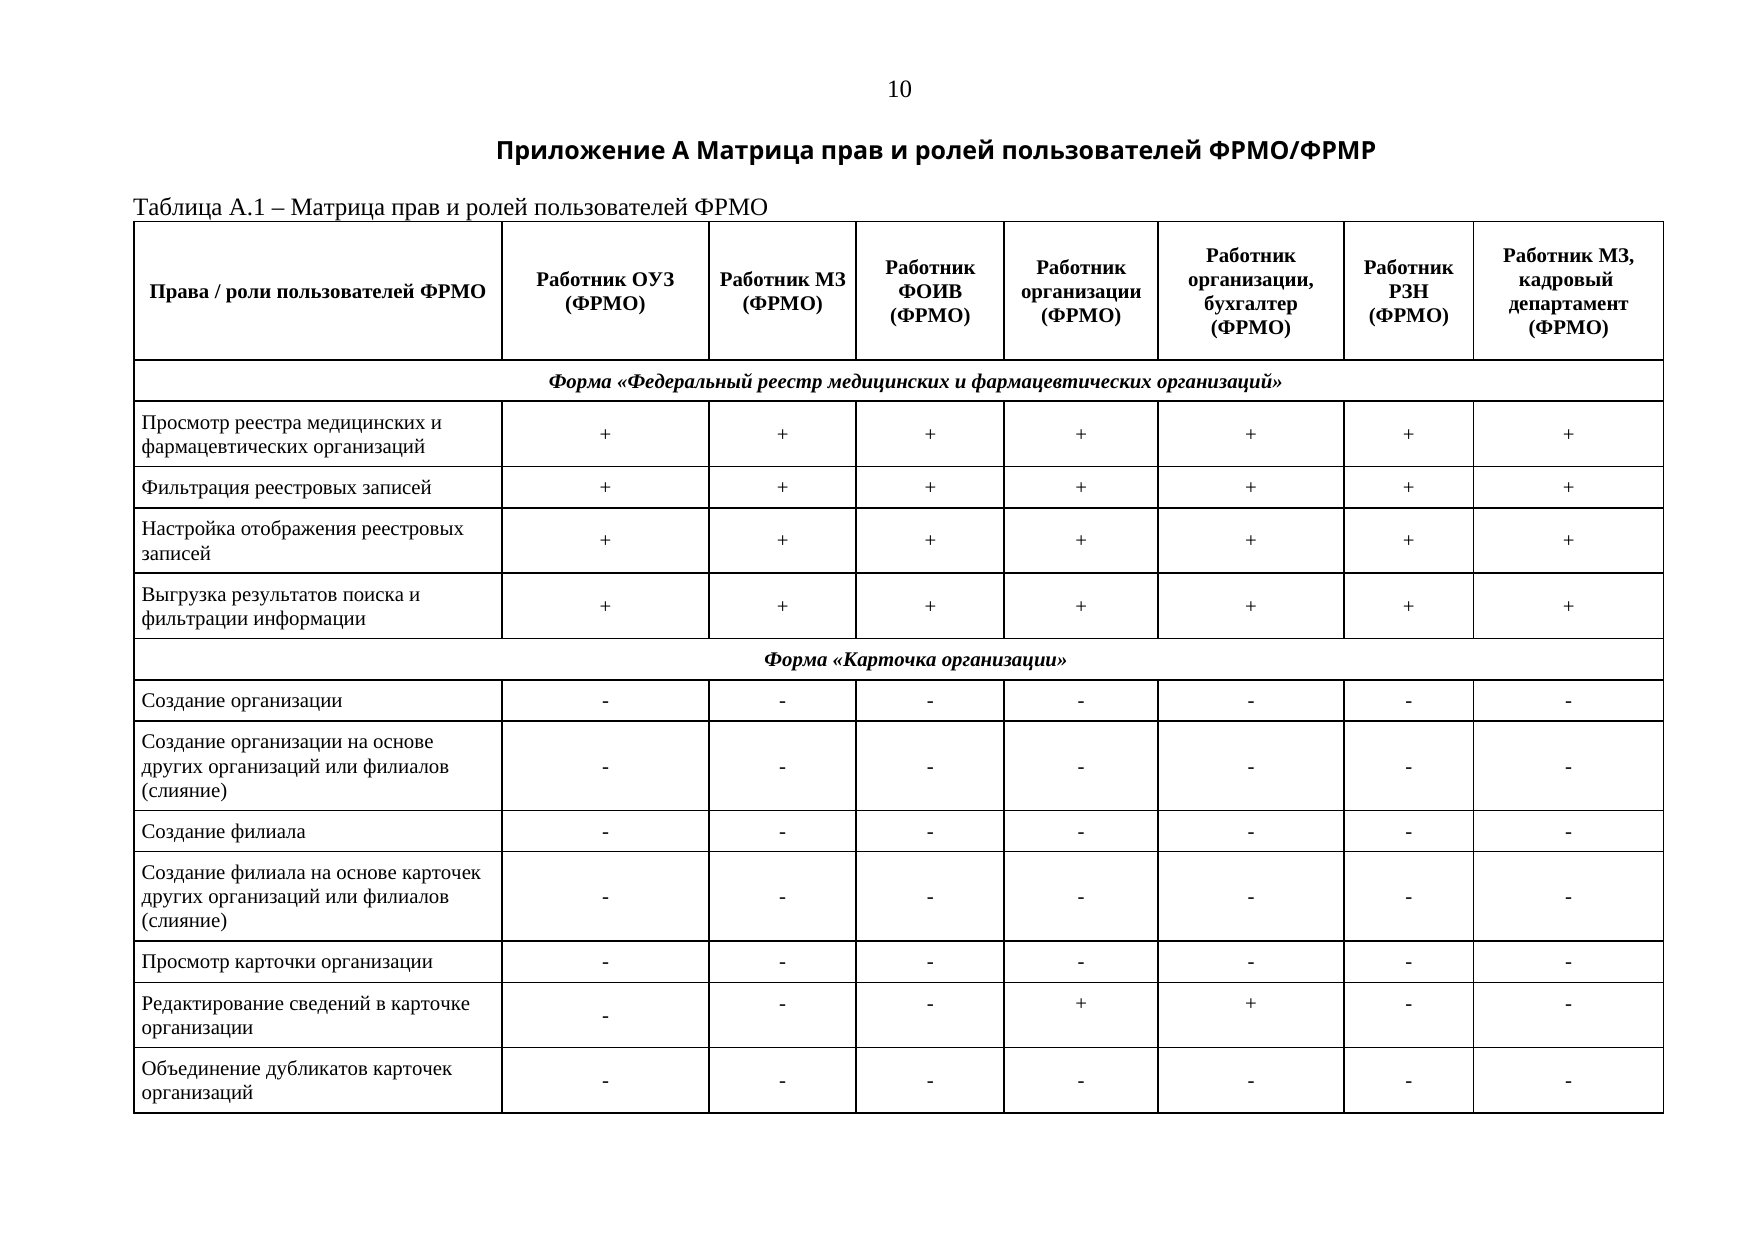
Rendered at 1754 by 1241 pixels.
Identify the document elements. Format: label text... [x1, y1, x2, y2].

table_cell + [503, 509, 708, 572]
table_cell - [503, 681, 708, 720]
table_cell - [857, 983, 1003, 1047]
table_cell Создание филиала [135, 811, 501, 851]
table_cell - [710, 722, 855, 809]
table_header Права / роли пользователей ФРМО [135, 222, 501, 359]
table_cell - [710, 942, 855, 981]
table_cell + [710, 574, 855, 638]
table_cell - [1474, 681, 1663, 720]
table_cell + [1005, 467, 1157, 507]
table_cell + [503, 574, 708, 638]
table_cell - [1005, 852, 1157, 940]
table_cell + [710, 509, 855, 572]
table_cell + [1345, 402, 1473, 466]
table_cell + [503, 402, 708, 466]
table_cell - [710, 681, 855, 720]
table_cell - [857, 722, 1003, 809]
table_cell + [1474, 402, 1663, 466]
table_cell - [503, 811, 708, 851]
table_cell Форма «Карточка организации» [135, 639, 1663, 679]
table_cell - [503, 983, 708, 1047]
table_cell - [1345, 811, 1473, 851]
table_cell - [1474, 722, 1663, 809]
table_cell - [1474, 852, 1663, 940]
table_cell + [1345, 574, 1473, 638]
table_cell - [1474, 811, 1663, 851]
table_cell + [857, 509, 1003, 572]
table_cell + [1005, 983, 1157, 1047]
table_cell - [1159, 942, 1343, 981]
table_cell Фильтрация реестровых записей [135, 467, 501, 507]
table_cell - [1345, 852, 1473, 940]
table_cell + [1005, 509, 1157, 572]
table_cell + [1474, 574, 1663, 638]
table_cell + [1474, 467, 1663, 507]
table_cell - [1159, 852, 1343, 940]
table_cell Форма «Федеральный реестр медицинских и фармацевтических организаций» [135, 361, 1663, 400]
table_cell + [857, 467, 1003, 507]
table_cell - [1345, 983, 1473, 1047]
table_cell - [857, 1048, 1003, 1112]
table_cell - [857, 852, 1003, 940]
table_cell Создание организации на основе других организаций или филиалов (слияние) [135, 722, 501, 809]
table_cell - [503, 1048, 708, 1112]
table_cell - [1005, 1048, 1157, 1112]
table_cell - [503, 942, 708, 981]
table_cell + [1159, 402, 1343, 466]
table_cell - [1159, 722, 1343, 809]
table_cell - [1159, 1048, 1343, 1112]
table_cell - [1474, 942, 1663, 981]
table_cell - [710, 1048, 855, 1112]
table_cell - [710, 852, 855, 940]
table_cell + [1159, 467, 1343, 507]
table_cell + [1005, 574, 1157, 638]
table_cell - [1345, 722, 1473, 809]
table_cell Редактирование сведений в карточке организации [135, 983, 501, 1047]
table_cell - [1474, 1048, 1663, 1112]
table_cell - [1345, 942, 1473, 981]
table_cell Просмотр карточки организации [135, 942, 501, 981]
table_cell - [1159, 681, 1343, 720]
table_cell - [1474, 983, 1663, 1047]
table_cell Создание организации [135, 681, 501, 720]
table_cell + [1474, 509, 1663, 572]
table_cell Выгрузка результатов поиска и фильтрации информации [135, 574, 501, 638]
table_cell + [1159, 574, 1343, 638]
text Матрица прав и ролей пользователей ФРМО/ФРМР [207, 133, 1665, 167]
table_cell + [1345, 467, 1473, 507]
table_cell - [1005, 942, 1157, 981]
table_cell - [1345, 681, 1473, 720]
table_cell - [857, 942, 1003, 981]
table_cell - [857, 811, 1003, 851]
table_cell - [503, 852, 708, 940]
table_cell + [1005, 402, 1157, 466]
table_cell - [710, 811, 855, 851]
table_header Работник РЗН (ФРМО) [1345, 222, 1473, 359]
table_cell - [1005, 811, 1157, 851]
table_cell + [1159, 509, 1343, 572]
table_cell - [1345, 1048, 1473, 1112]
table_cell + [857, 574, 1003, 638]
table_cell + [1159, 983, 1343, 1047]
table_cell Объединение дубликатов карточек организаций [135, 1048, 501, 1112]
table_header Работник организации (ФРМО) [1005, 222, 1157, 359]
table_cell Настройка отображения реестровых записей [135, 509, 501, 572]
table_header Работник МЗ, кадровый департамент (ФРМО) [1474, 222, 1663, 359]
table_cell + [857, 402, 1003, 466]
table_cell + [710, 467, 855, 507]
table_cell - [1159, 811, 1343, 851]
table_cell - [1005, 681, 1157, 720]
table_cell - [1005, 722, 1157, 809]
table_cell + [710, 402, 855, 466]
table_cell Просмотр реестра медицинских и фармацевтических организаций [135, 402, 501, 466]
table_cell + [503, 467, 708, 507]
table_cell - [857, 681, 1003, 720]
table_header Работник ФОИВ (ФРМО) [857, 222, 1003, 359]
table_cell + [1345, 509, 1473, 572]
table_header Работник ОУЗ (ФРМО) [503, 222, 708, 359]
table_cell - [710, 983, 855, 1047]
table_cell - [503, 722, 708, 809]
table_header Работник МЗ (ФРМО) [710, 222, 855, 359]
table_cell Создание филиала на основе карточек других организаций или филиалов (слияние) [135, 852, 501, 940]
table_header Работник организации, бухгалтер (ФРМО) [1159, 222, 1343, 359]
